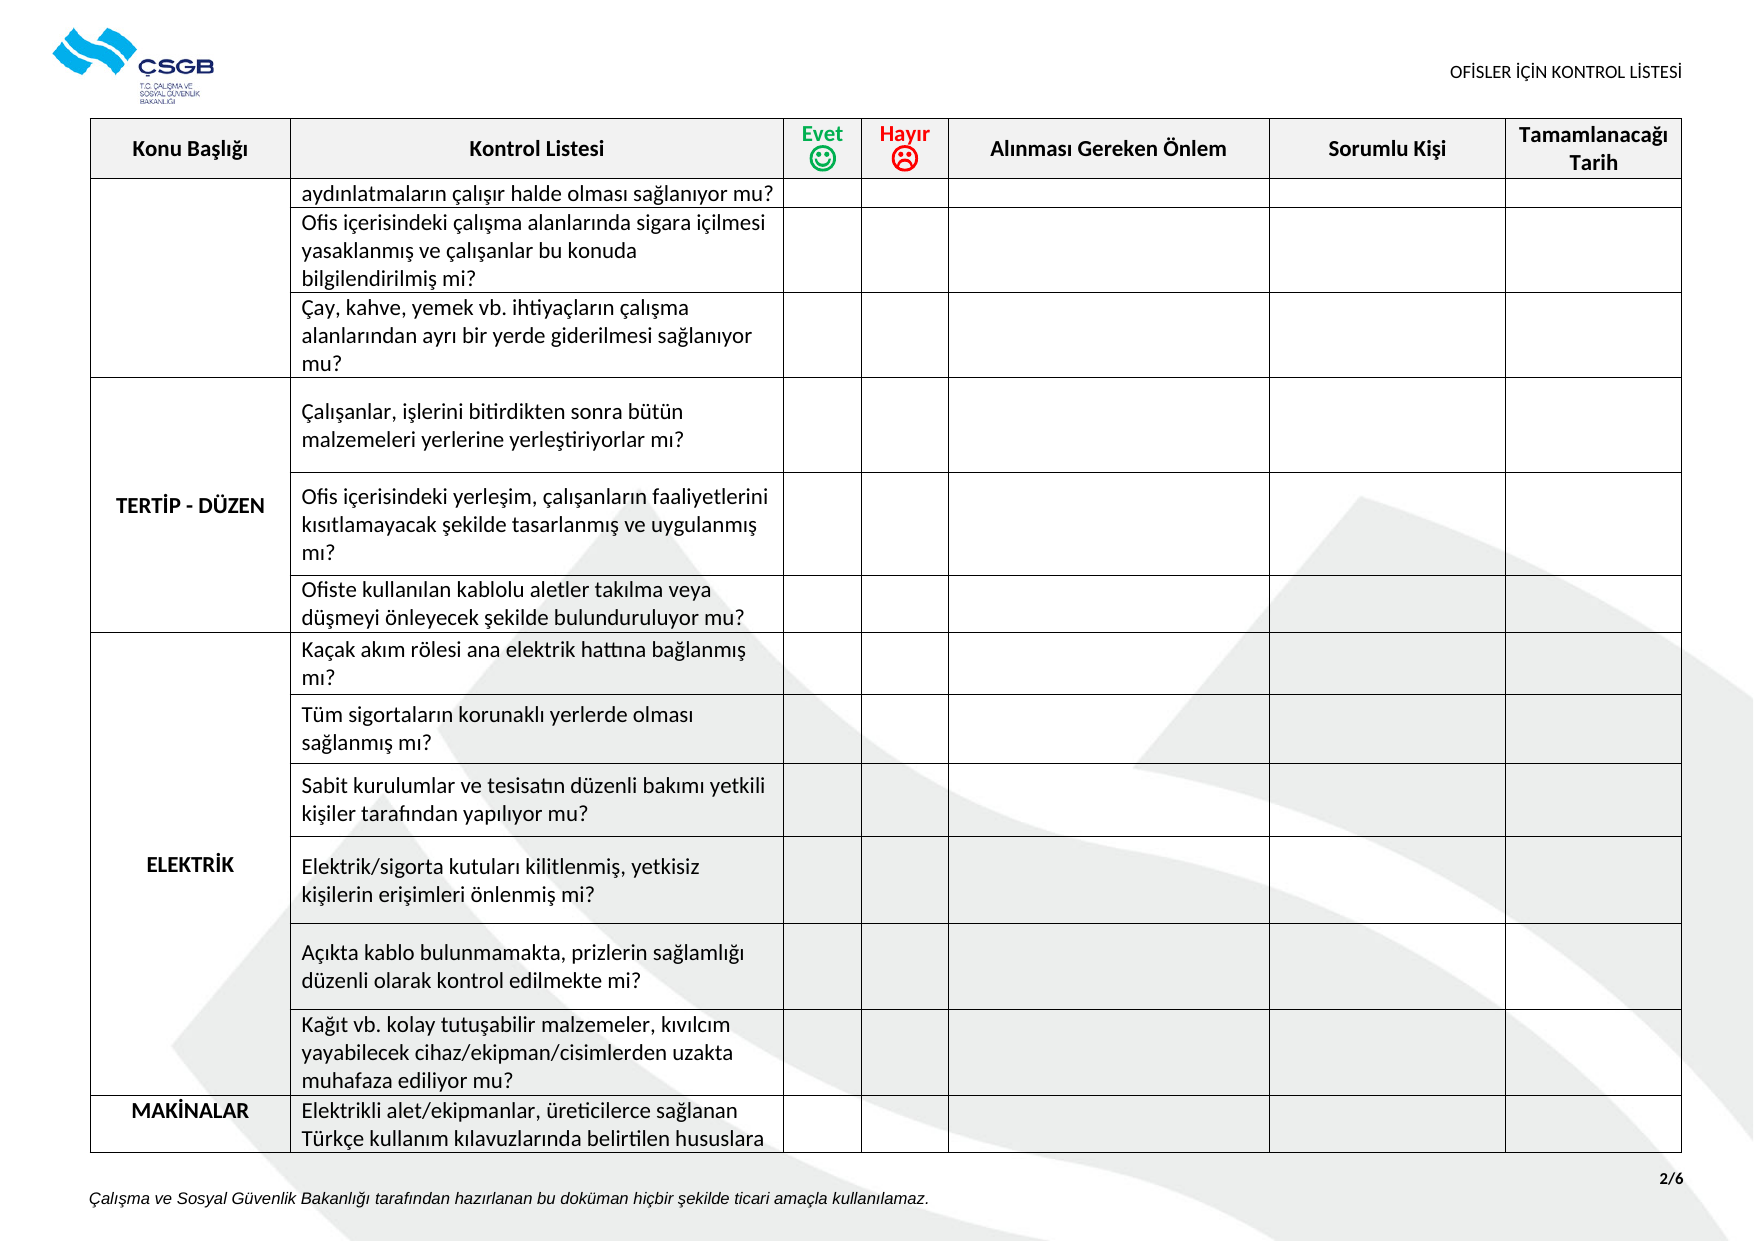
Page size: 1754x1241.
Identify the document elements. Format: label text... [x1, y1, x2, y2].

table_cell [1506, 1096, 1681, 1152]
table_cell [1270, 208, 1505, 292]
table_cell [784, 208, 861, 292]
table_cell [862, 473, 948, 574]
table_cell Açıkta kablo bulunmamakta, prizlerin sağlamlığı düzenli olarak kontrol edilmekte mi? [291, 924, 783, 1009]
table_cell [949, 473, 1269, 574]
table_cell Tüm sigortaların korunaklı yerlerde olması sağlanmış mı? [291, 695, 783, 762]
table_cell [1270, 924, 1505, 1009]
table_cell [1270, 837, 1505, 923]
table_cell [862, 179, 948, 207]
table_cell [1506, 924, 1681, 1009]
table_cell Elektrikli alet/ekipmanlar, üreticilerce sağlanan Türkçe kullanım kılavuzlarında belirtilen hususlara uygun şekilde kullanılıyor mu? [291, 1096, 783, 1152]
table_cell [949, 1010, 1269, 1095]
table_cell [949, 293, 1269, 377]
table_cell [1270, 293, 1505, 377]
table_cell [1506, 837, 1681, 923]
table_cell [1506, 576, 1681, 632]
table_cell [862, 378, 948, 472]
table_cell [949, 924, 1269, 1009]
table_cell [949, 179, 1269, 207]
table_cell [784, 293, 861, 377]
table_cell [862, 633, 948, 693]
table_cell [862, 1010, 948, 1095]
table_header Konu Başlığı [91, 119, 290, 178]
table_cell [1506, 473, 1681, 574]
table_cell [1506, 179, 1681, 207]
table_cell [949, 208, 1269, 292]
table_cell [949, 633, 1269, 693]
table_cell Kağıt vb. kolay tutuşabilir malzemeler, kıvılcım yayabilecek cihaz/ekipman/cisimlerden uzakta muhafaza ediliyor mu? [291, 1010, 783, 1095]
table_cell [1506, 293, 1681, 377]
table_cell [784, 633, 861, 693]
table_cell [862, 837, 948, 923]
table_cell [1270, 764, 1505, 836]
table_cell [1506, 378, 1681, 472]
table_cell Ofiste kullanılan kablolu aletler takılma veya düşmeyi önleyecek şekilde bulunduruluyor mu? [291, 576, 783, 632]
table_cell [784, 576, 861, 632]
table_cell [862, 924, 948, 1009]
table_cell [784, 764, 861, 836]
table_cell Çay, kahve, yemek vb. ihtiyaçların çalışma alanlarından ayrı bir yerde giderilmesi sağlanıyor mu? [291, 293, 783, 377]
table_cell Çalışanlar, işlerini bitirdikten sonra bütün malzemeleri yerlerine yerleştiriyorlar mı? [291, 378, 783, 472]
table_cell [1506, 1010, 1681, 1095]
table_cell [862, 208, 948, 292]
table_cell [862, 695, 948, 762]
table_header Kontrol Listesi [291, 119, 783, 178]
table_cell [862, 576, 948, 632]
table_header Hayır [862, 119, 948, 178]
table_header Evet [784, 119, 861, 178]
table_cell [1270, 473, 1505, 574]
table_cell [1270, 1010, 1505, 1095]
table_cell [1506, 208, 1681, 292]
table_cell [949, 695, 1269, 762]
table_cell [784, 179, 861, 207]
table_cell [784, 473, 861, 574]
table_cell [784, 1010, 861, 1095]
table_cell [1270, 1096, 1505, 1152]
table_cell Sabit kurulumlar ve tesisatın düzenli bakımı yetkili kişiler tarafından yapılıyor mu? [291, 764, 783, 836]
table_cell [784, 924, 861, 1009]
table_cell Kaçak akım rölesi ana elektrik hattına bağlanmış mı? [291, 633, 783, 693]
picture [52, 27, 214, 104]
table_cell [862, 1096, 948, 1152]
table_cell [949, 378, 1269, 472]
table_cell [949, 764, 1269, 836]
table_cell [1270, 378, 1505, 472]
table_cell [1270, 633, 1505, 693]
table_cell [1270, 576, 1505, 632]
table_cell TERTİP - DÜZEN [91, 378, 290, 632]
table_cell [1270, 695, 1505, 762]
table_cell [784, 378, 861, 472]
table_cell [1270, 179, 1505, 207]
table_cell MAKİNALAR [91, 1096, 290, 1152]
table_cell Elektrik/sigorta kutuları kilitlenmiş, yetkisiz kişilerin erişimleri önlenmiş mi? [291, 837, 783, 923]
table_cell [862, 764, 948, 836]
table_cell [862, 293, 948, 377]
table_cell [1506, 764, 1681, 836]
table_cell [949, 576, 1269, 632]
table_cell Tüm alanlarda yeterli aydınlatma bulunuyor ve aydınlatmaların çalışır halde olması sağlanıyor mu? [291, 179, 783, 207]
table_header Sorumlu Kişi [1270, 119, 1505, 178]
table_cell [1506, 633, 1681, 693]
table_cell [784, 1096, 861, 1152]
table_cell Ofis içerisindeki yerleşim, çalışanların faaliyetlerini kısıtlamayacak şekilde tasarlanmış ve uygulanmış mı? [291, 473, 783, 574]
table_cell ELEKTRİK [91, 633, 290, 1095]
table_cell [949, 1096, 1269, 1152]
table_cell [949, 837, 1269, 923]
table_header Tamamlanacağı Tarih [1506, 119, 1681, 178]
table_cell [784, 837, 861, 923]
table_header Alınması Gereken Önlem [949, 119, 1269, 178]
table_cell [784, 695, 861, 762]
table_cell Ofis içerisindeki çalışma alanlarında sigara içilmesi yasaklanmış ve çalışanlar bu konuda bilgilendirilmiş mi? [291, 208, 783, 292]
table_cell [1506, 695, 1681, 762]
picture [158, 477, 1754, 1241]
